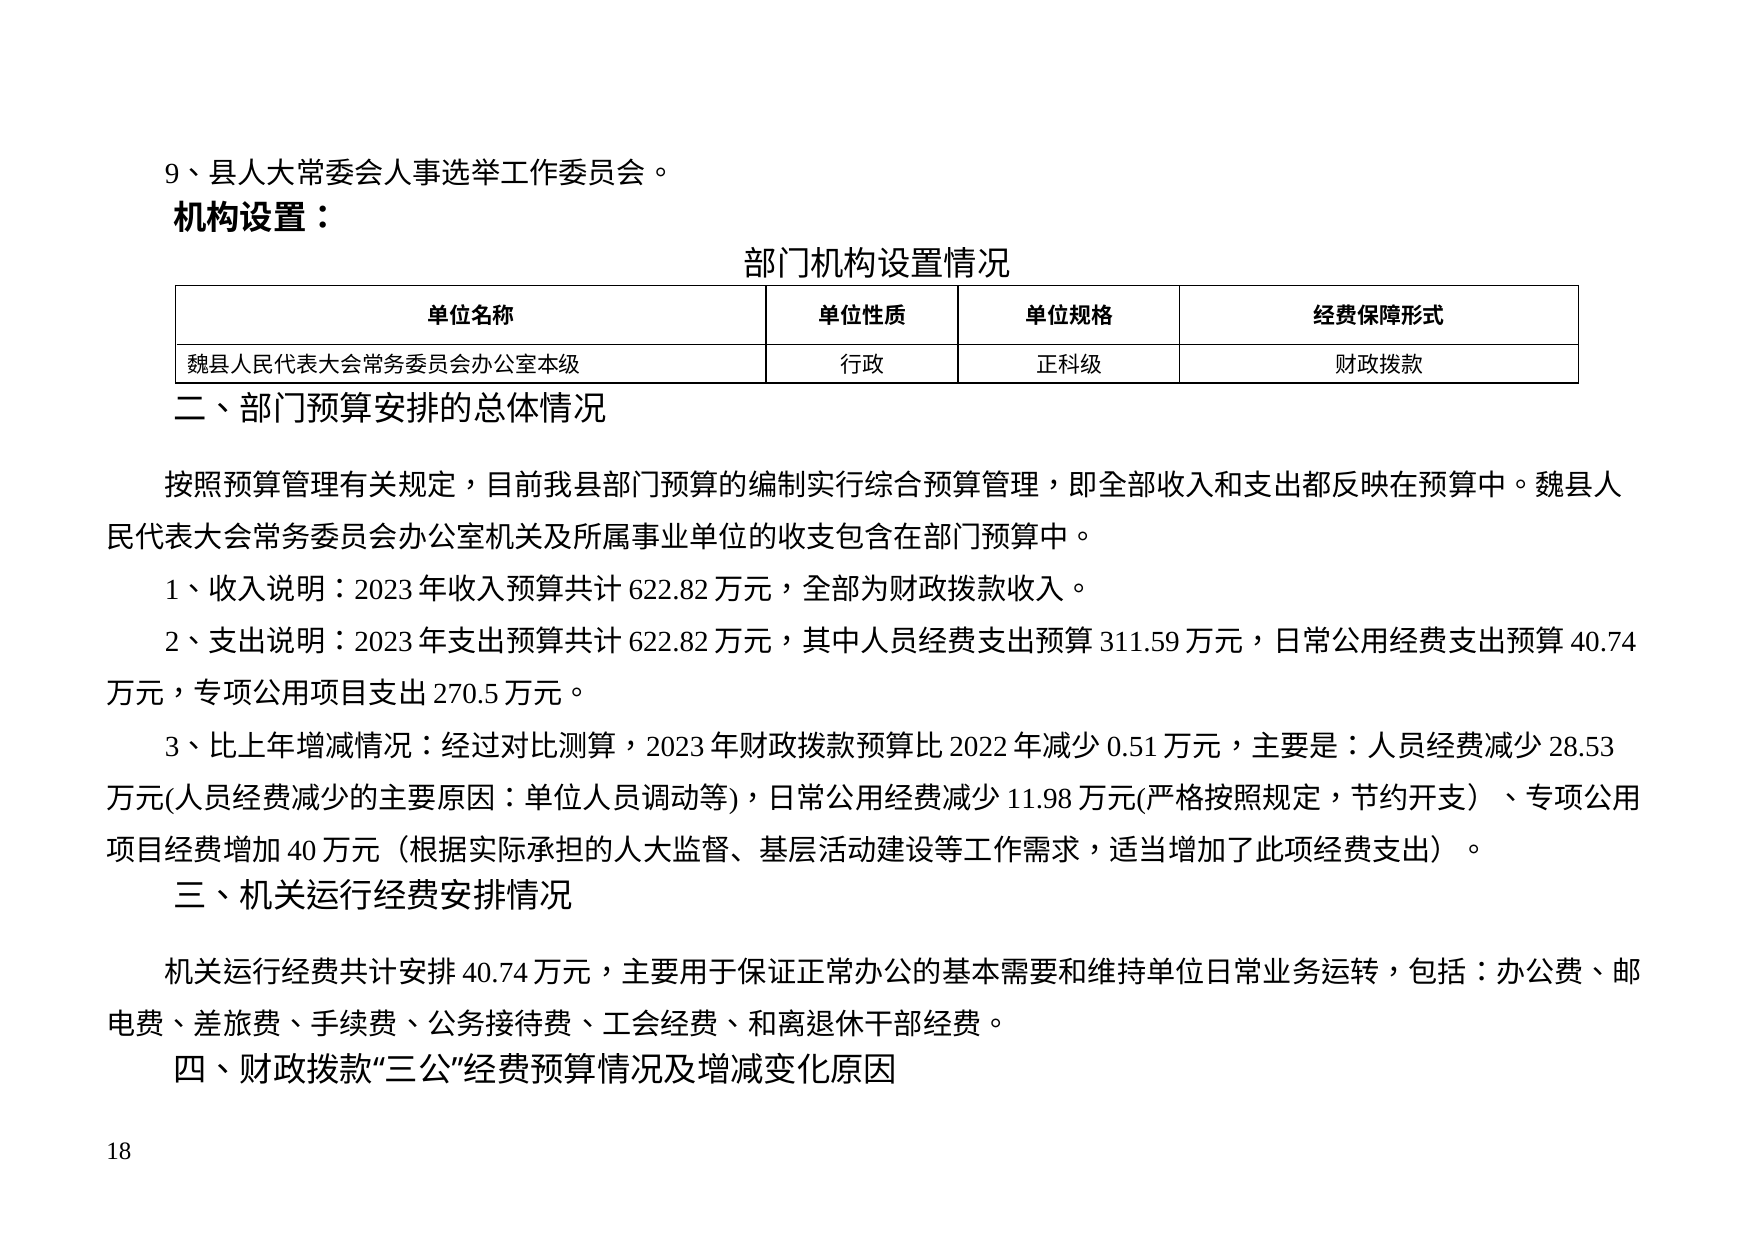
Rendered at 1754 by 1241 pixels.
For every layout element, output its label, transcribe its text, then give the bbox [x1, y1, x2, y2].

text 机关运行经费共计安排40.74万元，主要用于保证正常办公的基本需要和维持单位日常业务运转，包括：办公费、邮电费、差旅费、手续费、公务接待费、工会经费、和离退休干部经费。 [106, 941, 1648, 1045]
table_header 单位名称 [176, 286, 765, 344]
text 9、县人大常委会人事选举工作委员会。 [106, 142, 1648, 194]
text 1、收入说明：2023年收入预算共计622.82万元，全部为财政拨款收入。 [106, 558, 1648, 610]
table_header 单位性质 [767, 286, 957, 344]
text 机构设置： [106, 194, 1648, 239]
text 3、比上年增减情况：经过对比测算，2023年财政拨款预算比2022年减少0.51万元，主要是：人员经费减少28.53万元(人员经费减少的主要原因：单位人员调动等)，日常公用经费减少11.98万元(严格按照规定，节约开支）、专项公用项目经费增加40万元（根据实际承担的人大监督、基层活动建设等工作需求，适当增加了此项经费支出）。 [106, 714, 1648, 871]
table_header 单位规格 [959, 286, 1179, 344]
table_cell 行政 [767, 345, 957, 382]
table_header 经费保障形式 [1180, 286, 1578, 344]
text 三、机关运行经费安排情况 [106, 872, 1648, 917]
table_cell 正科级 [959, 345, 1179, 382]
text 部门机构设置情况 [106, 239, 1648, 285]
table_cell 魏县人民代表大会常务委员会办公室本级 [176, 345, 765, 382]
table_cell 财政拨款 [1180, 345, 1578, 382]
text 二、部门预算安排的总体情况 [106, 385, 1648, 430]
text 2、支出说明：2023年支出预算共计622.82万元，其中人员经费支出预算311.59万元，日常公用经费支出预算40.74万元，专项公用项目支出270.5万元。 [106, 610, 1648, 714]
text 按照预算管理有关规定，目前我县部门预算的编制实行综合预算管理，即全部收入和支出都反映在预算中。魏县人民代表大会常务委员会办公室机关及所属事业单位的收支包含在部门预算中。 [106, 454, 1648, 558]
text 四、财政拨款“三公”经费预算情况及增减变化原因 [106, 1046, 1648, 1091]
